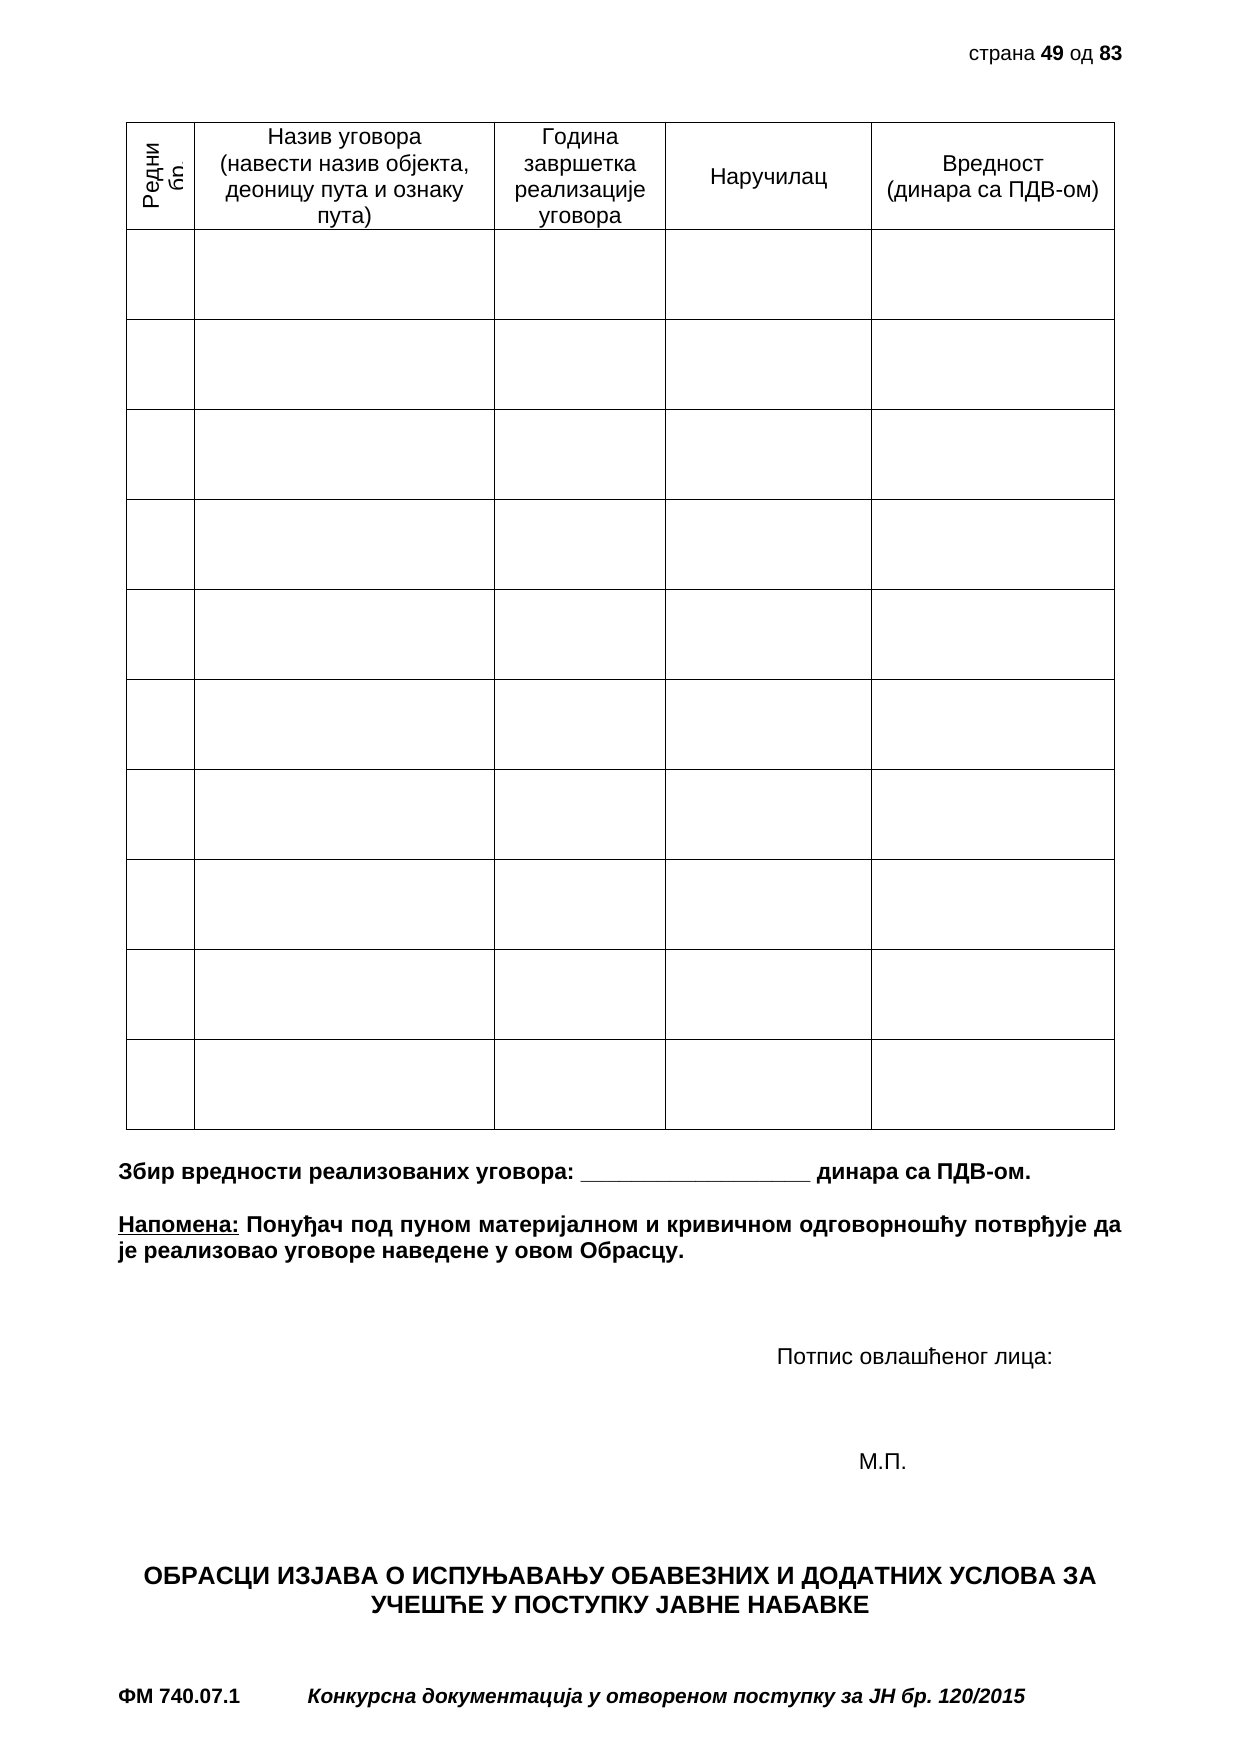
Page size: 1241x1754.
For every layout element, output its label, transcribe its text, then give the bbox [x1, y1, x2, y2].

table_cell [872, 320, 1114, 408]
table_cell [872, 500, 1114, 588]
table_cell [666, 320, 871, 408]
table_cell [127, 410, 194, 498]
table_cell [195, 680, 494, 768]
table_cell [195, 1040, 494, 1128]
table_cell [872, 1040, 1114, 1128]
table_cell [666, 410, 871, 498]
table_header Наручилац [666, 123, 871, 228]
table_cell [666, 860, 871, 948]
table_header Вредност (динара са ПДВ-ом) [872, 123, 1114, 228]
table_cell [666, 680, 871, 768]
table_cell [666, 500, 871, 588]
table_cell [127, 770, 194, 858]
table_cell [495, 590, 665, 678]
table_cell [666, 1040, 871, 1128]
table_cell [127, 500, 194, 588]
table_header Година завршетка реализације уговора [495, 123, 665, 228]
table_cell [495, 950, 665, 1038]
table_cell [495, 680, 665, 768]
text Збир вредности реализованих уговора: __________________ динара са ПДВ-ом. [118, 1158, 1122, 1185]
table_cell [872, 950, 1114, 1038]
table_cell [127, 860, 194, 948]
table_cell [495, 230, 665, 318]
table_cell [666, 770, 871, 858]
text ОБРАСЦИ ИЗЈАВА О ИСПУЊАВАЊУ ОБАВЕЗНИХ И ДОДАТНИХ УСЛОВА ЗА УЧЕШЋЕ У ПОСТУПКУ ЈАВНЕ НАБАВКЕ [118, 1561, 1122, 1618]
table_cell [127, 230, 194, 318]
table_cell [495, 500, 665, 588]
text М.П. [568, 1448, 1122, 1474]
table_cell [495, 770, 665, 858]
table_header Редни бр. [127, 123, 194, 228]
table_cell [195, 950, 494, 1038]
table_cell [872, 590, 1114, 678]
table_cell [495, 860, 665, 948]
table_cell [666, 590, 871, 678]
table_header Назив уговора (навести назив објекта, деоницу пута и ознаку пута) [195, 123, 494, 228]
text Напомена: Понуђач под пуном материјалном и кривичном одговорношћу потврђује да је реализовао уговоре наведене у овом Обрасцу. [118, 1211, 1122, 1264]
table_cell [666, 950, 871, 1038]
table_cell [127, 680, 194, 768]
text Потпис овлашћеног лица: [118, 1343, 1122, 1369]
table_cell [127, 590, 194, 678]
table_cell [195, 410, 494, 498]
table_cell [495, 1040, 665, 1128]
table_cell [127, 320, 194, 408]
table_cell [872, 860, 1114, 948]
table_cell [195, 590, 494, 678]
table_cell [195, 320, 494, 408]
table_cell [127, 1040, 194, 1128]
table_cell [127, 950, 194, 1038]
table_cell [666, 230, 871, 318]
table_cell [195, 230, 494, 318]
table_cell [195, 500, 494, 588]
table_cell [872, 680, 1114, 768]
table_cell [495, 410, 665, 498]
table_cell [872, 230, 1114, 318]
table_cell [872, 410, 1114, 498]
table_cell [872, 770, 1114, 858]
table_cell [195, 860, 494, 948]
table_cell [495, 320, 665, 408]
table_cell [195, 770, 494, 858]
